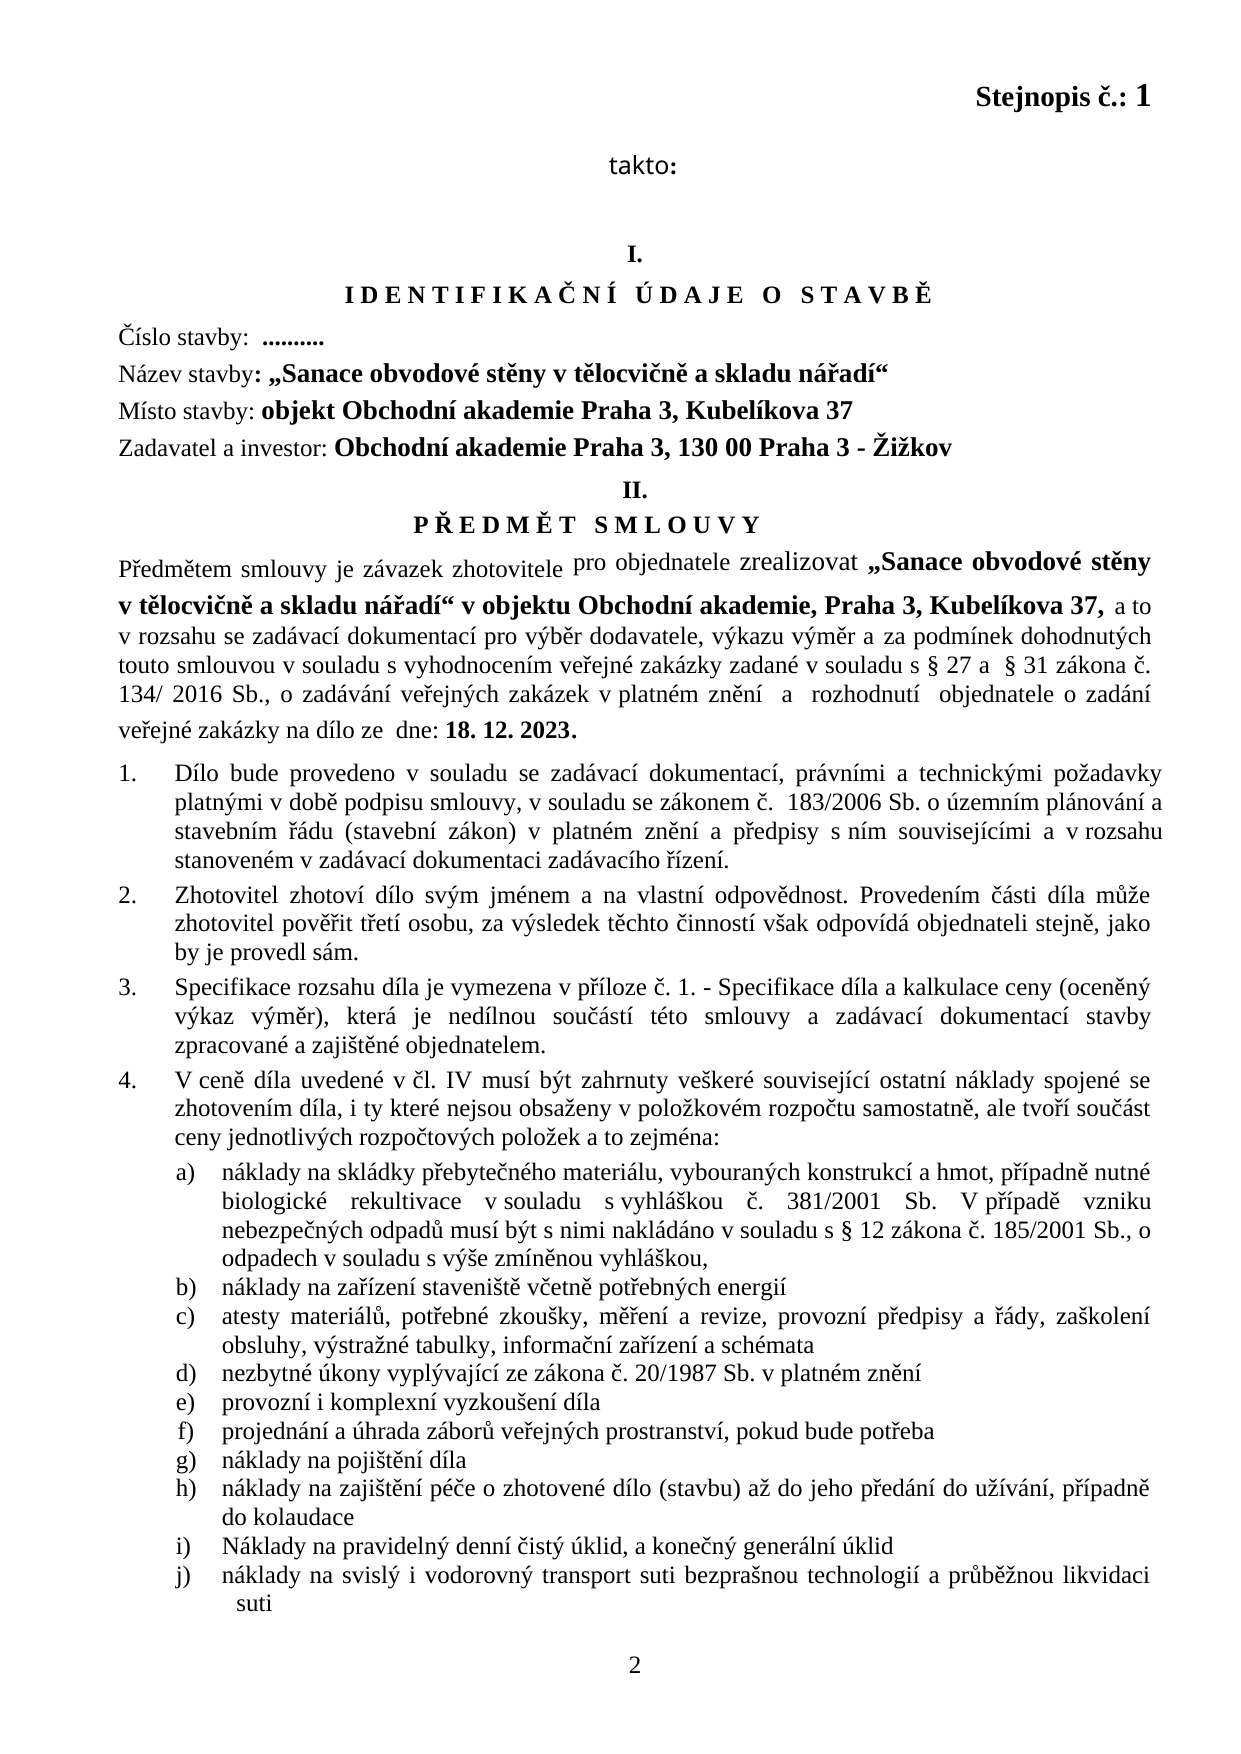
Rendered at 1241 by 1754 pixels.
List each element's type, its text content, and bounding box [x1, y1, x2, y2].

list provozní i komplexní vyzkoušení díla [176, 1387, 1152, 1416]
list náklady na skládky přebytečného materiálu, vybouraných konstrukcí a hmot, případně nutné biologické rekultivace v souladu s vyhláškou č. 381/2001 Sb. V případě vzniku nebezpečných odpadů musí být s nimi nakládáno v souladu s § 12 zákona č. 185/2001 Sb., o odpadech v souladu s výše zmíněnou vyhláškou, [176, 1157, 1152, 1272]
list V ceně díla uvedené v čl. IV musí být zahrnuty veškeré související ostatní náklady spojené se zhotovením díla, i ty které nejsou obsaženy v položkovém rozpočtu samostatně, ale tvoří součást ceny jednotlivých rozpočtových položek a to zejména: [118, 1065, 1152, 1151]
list Číslo stavby: .......... [118, 322, 1152, 351]
list takto: [118, 148, 1168, 182]
list Náklady na pravidelný denní čistý úklid, a konečný generální úklid [176, 1531, 1152, 1560]
list I D E N T I F I K A Č N Í Ú D A J E O S T A V B Ě [118, 281, 1152, 309]
list atesty materiálů, potřebné zkoušky, měření a revize, provozní předpisy a řády, zaškolení obsluhy, výstražné tabulky, informační zařízení a schémata [176, 1301, 1152, 1358]
subtitle P Ř E D M Ě T S M L O U V Y [339, 510, 1152, 539]
text Zadavatel a investor: Obchodní akademie Praha 3, 130 00 Praha 3 - Žižkov [118, 432, 1151, 463]
list náklady na zajištění péče o zhotovené dílo (stavbu) až do jeho předání do užívání, případně do kolaudace [176, 1473, 1152, 1531]
list Zhotovitel zhotoví dílo svým jménem a na vlastní odpovědnost. Provedením části díla může zhotovitel pověřit třetí osobu, za výsledek těchto činností však odpovídá objednateli stejně, jako by je provedl sám. [118, 880, 1152, 966]
list Specifikace rozsahu díla je vymezena v příloze č. 1. - Specifikace díla a kalkulace ceny (oceněný výkaz výměr), která je nedílnou součástí této smlouvy a zadávací dokumentací stavby zpracované a zajištěné objednatelem. [118, 972, 1152, 1058]
list náklady na pojištění díla [176, 1445, 1152, 1473]
list náklady na zařízení staveniště včetně potřebných energií [176, 1272, 1152, 1301]
list II. [118, 475, 1152, 504]
text Název stavby: „Sanace obvodové stěny v tělocvičně a skladu nářadí“ [118, 357, 1151, 388]
list náklady na svislý i vodorovný transport suti bezprašnou technologií a průběžnou likvidaci suti [176, 1560, 1152, 1617]
list Dílo bude provedeno v souladu se zadávací dokumentací, právními a technickými požadavky platnými v době podpisu smlouvy, v souladu se zákonem č. 183/2006 Sb. o územním plánování a stavebním řádu (stavební zákon) v platném znění a předpisy s ním souvisejícími a v rozsahu stanoveném v zadávací dokumentaci zadávacího řízení. [118, 758, 1163, 873]
text Místo stavby: objekt Obchodní akademie Praha 3, Kubelíkova 37 [118, 394, 1151, 425]
list nezbytné úkony vyplývající ze zákona č. 20/1987 Sb. v platném znění [176, 1358, 1152, 1387]
list projednání a úhrada záborů veřejných prostranství, pokud bude potřeba [177, 1416, 1152, 1445]
text I. [118, 239, 1151, 268]
text Předmětem smlouvy je závazek zhotovitele pro objednatele zrealizovat „Sanace obvodové stěny v tělocvičně a skladu nářadí“ v objektu Obchodní akademie, Praha 3, Kubelíkova 37, a to v rozsahu se zadávací dokumentací pro výběr dodavatele, výkazu výměr a za podmínek dohodnutých touto smlouvou v souladu s vyhodnocením veřejné zakázky zadané v souladu s § 27 a § 31 zákona č. 134/ 2016 Sb., o zadávání veřejných zakázek v platném znění a rozhodnutí objednatele o zadání veřejné zakázky na dílo ze dne: 18. 12. 2023. [118, 545, 1152, 746]
